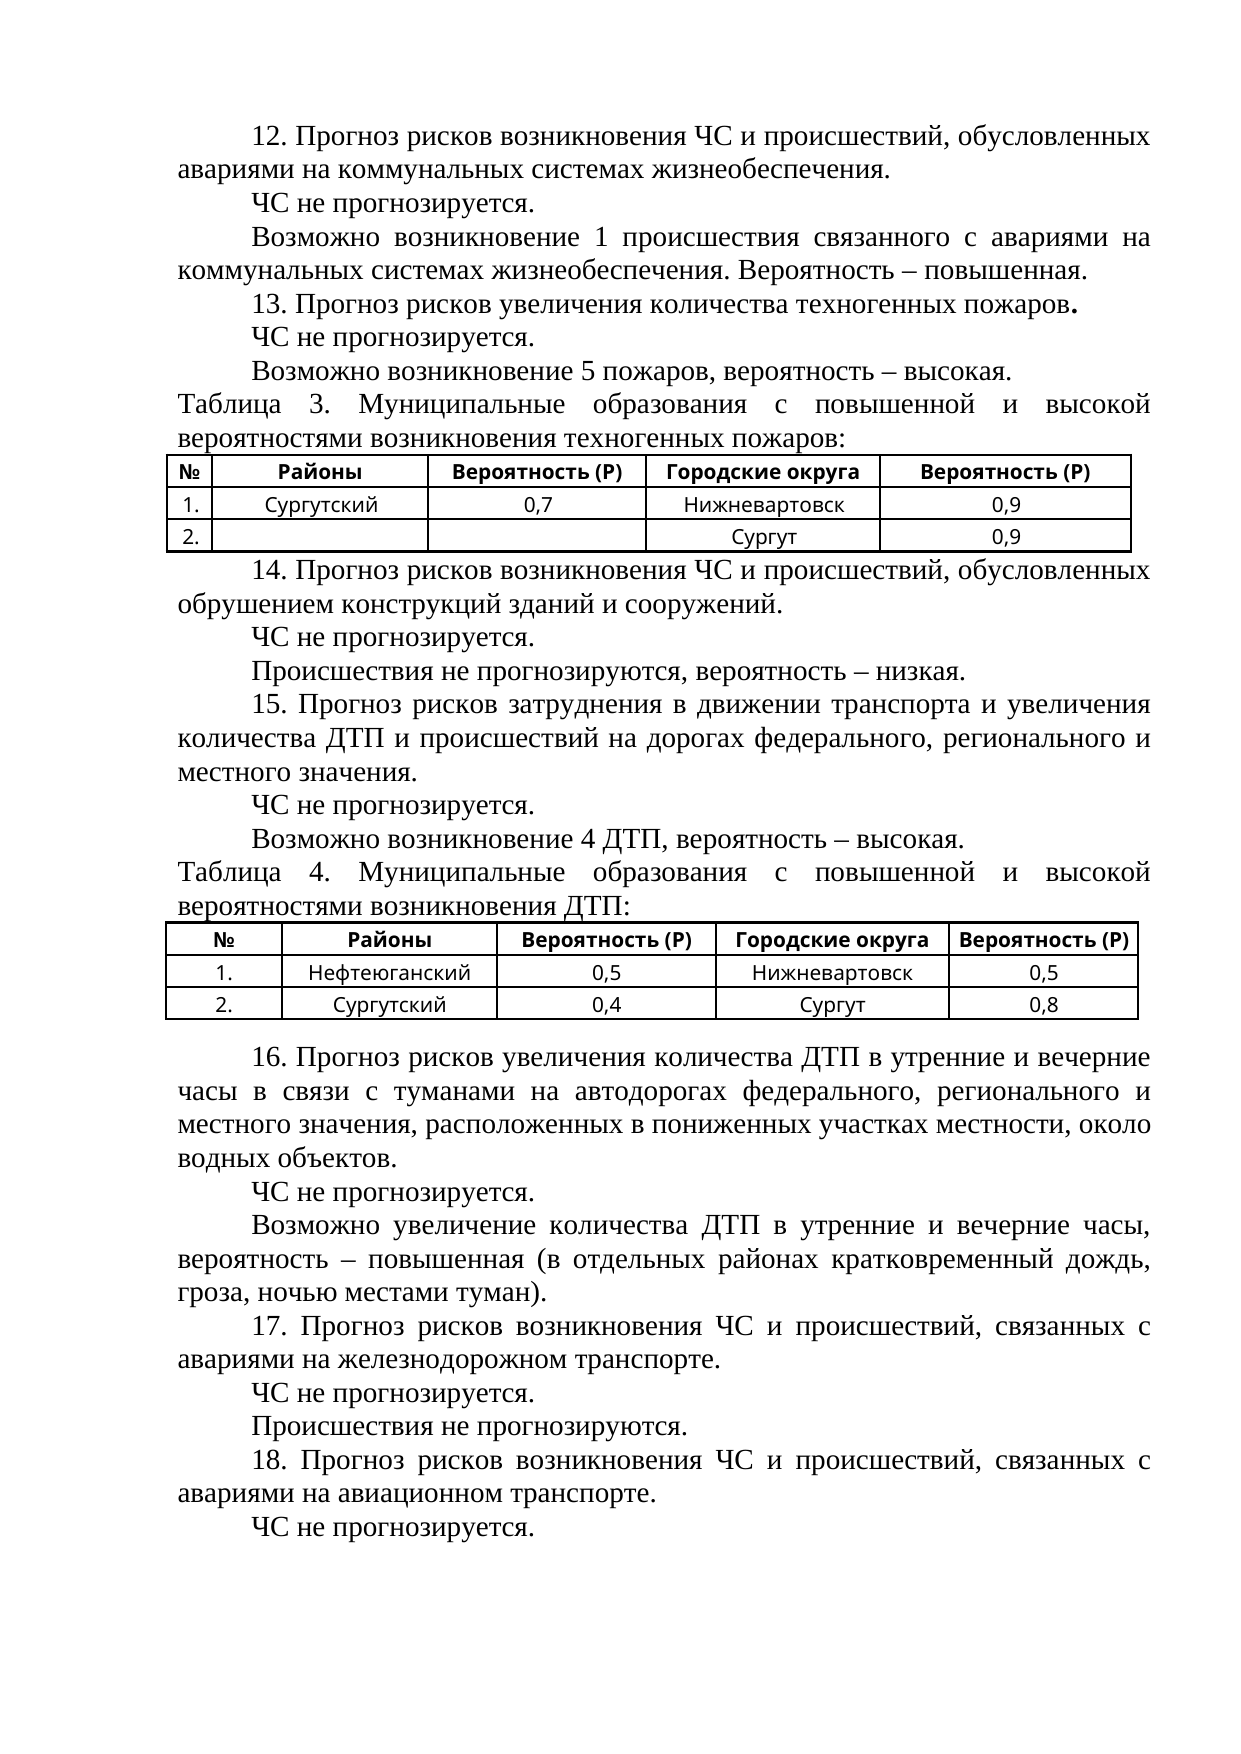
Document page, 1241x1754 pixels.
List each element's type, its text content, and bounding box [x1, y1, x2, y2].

text 12. Прогноз рисков возникновения ЧС и происшествий, обусловленных авариями на коммунальных системах жизнеобеспечения. [177, 118, 1152, 185]
text Возможно увеличение количества ДТП в утренние и вечерние часы, вероятность – повышенная (в отдельных районах кратковременный дождь, гроза, ночью местами туман). [177, 1207, 1152, 1308]
text Происшествия не прогнозируются, вероятность – низкая. [177, 653, 1152, 687]
table_header Вероятность (Р) [950, 924, 1137, 954]
text ЧС не прогнозируется. [177, 787, 1152, 821]
table_cell 0,9 [881, 520, 1130, 550]
text ЧС не прогнозируется. [177, 1174, 1152, 1207]
table_cell 1. [167, 956, 281, 986]
text ЧС не прогнозируется. [177, 185, 1152, 219]
text 16. Прогноз рисков увеличения количества ДТП в утренние и вечерние часы в связи с туманами на автодорогах федерального, регионального и местного значения, расположенных в пониженных участках местности, около водных объектов. [177, 1039, 1152, 1174]
table_cell Сургут [717, 988, 948, 1018]
table_header Вероятность (Р) [429, 456, 645, 486]
table_cell Сургутский [213, 488, 427, 518]
text 13. Прогноз рисков увеличения количества техногенных пожаров. [177, 286, 1152, 319]
table_cell Нижневартовск [717, 956, 948, 986]
text 18. Прогноз рисков возникновения ЧС и происшествий, связанных с авариями на авиационном транспорте. [177, 1442, 1152, 1509]
table_cell 0,9 [881, 488, 1130, 518]
table_cell 0,7 [429, 488, 645, 518]
table_cell [213, 520, 427, 550]
table_cell 2. [168, 520, 211, 550]
table_cell Сургутский [283, 988, 496, 1018]
table_cell 0,4 [498, 988, 715, 1018]
table_cell 2. [167, 988, 281, 1018]
table_header Городские округа [717, 924, 948, 954]
text 17. Прогноз рисков возникновения ЧС и происшествий, связанных с авариями на железнодорожном транспорте. [177, 1308, 1152, 1375]
table_cell Нижневартовск [647, 488, 879, 518]
table_cell 0,8 [950, 988, 1137, 1018]
table_header Районы [283, 924, 496, 954]
text ЧС не прогнозируется. [177, 1509, 1152, 1543]
table_cell [429, 520, 645, 550]
table_header Районы [213, 456, 427, 486]
table_header Вероятность (Р) [498, 924, 715, 954]
text Возможно возникновение 4 ДТП, вероятность – высокая. [177, 821, 1152, 854]
table_header Вероятность (Р) [881, 456, 1130, 486]
text Таблица 4. Муниципальные образования с повышенной и высокой вероятностями возникновения ДТП: [177, 854, 1152, 921]
text ЧС не прогнозируется. [177, 319, 1152, 353]
table_cell 1. [168, 488, 211, 518]
text 15. Прогноз рисков затруднения в движении транспорта и увеличения количества ДТП и происшествий на дорогах федерального, регионального и местного значения. [177, 687, 1152, 787]
table_cell Сургут [647, 520, 879, 550]
table_cell 0,5 [950, 956, 1137, 986]
text Происшествия не прогнозируются. [177, 1408, 1152, 1442]
text ЧС не прогнозируется. [177, 619, 1152, 653]
table_header № [168, 456, 211, 486]
text Таблица 3. Муниципальные образования с повышенной и высокой вероятностями возникновения техногенных пожаров: [177, 386, 1152, 453]
text Возможно возникновение 5 пожаров, вероятность – высокая. [177, 353, 1152, 386]
table_header Городские округа [647, 456, 879, 486]
table_cell Нефтеюганский [283, 956, 496, 986]
table_header № [167, 924, 281, 954]
table_cell 0,5 [498, 956, 715, 986]
text 14. Прогноз рисков возникновения ЧС и происшествий, обусловленных обрушением конструкций зданий и сооружений. [177, 552, 1152, 619]
text Возможно возникновение 1 происшествия связанного с авариями на коммунальных системах жизнеобеспечения. Вероятность – повышенная. [177, 219, 1152, 286]
text ЧС не прогнозируется. [177, 1375, 1152, 1408]
